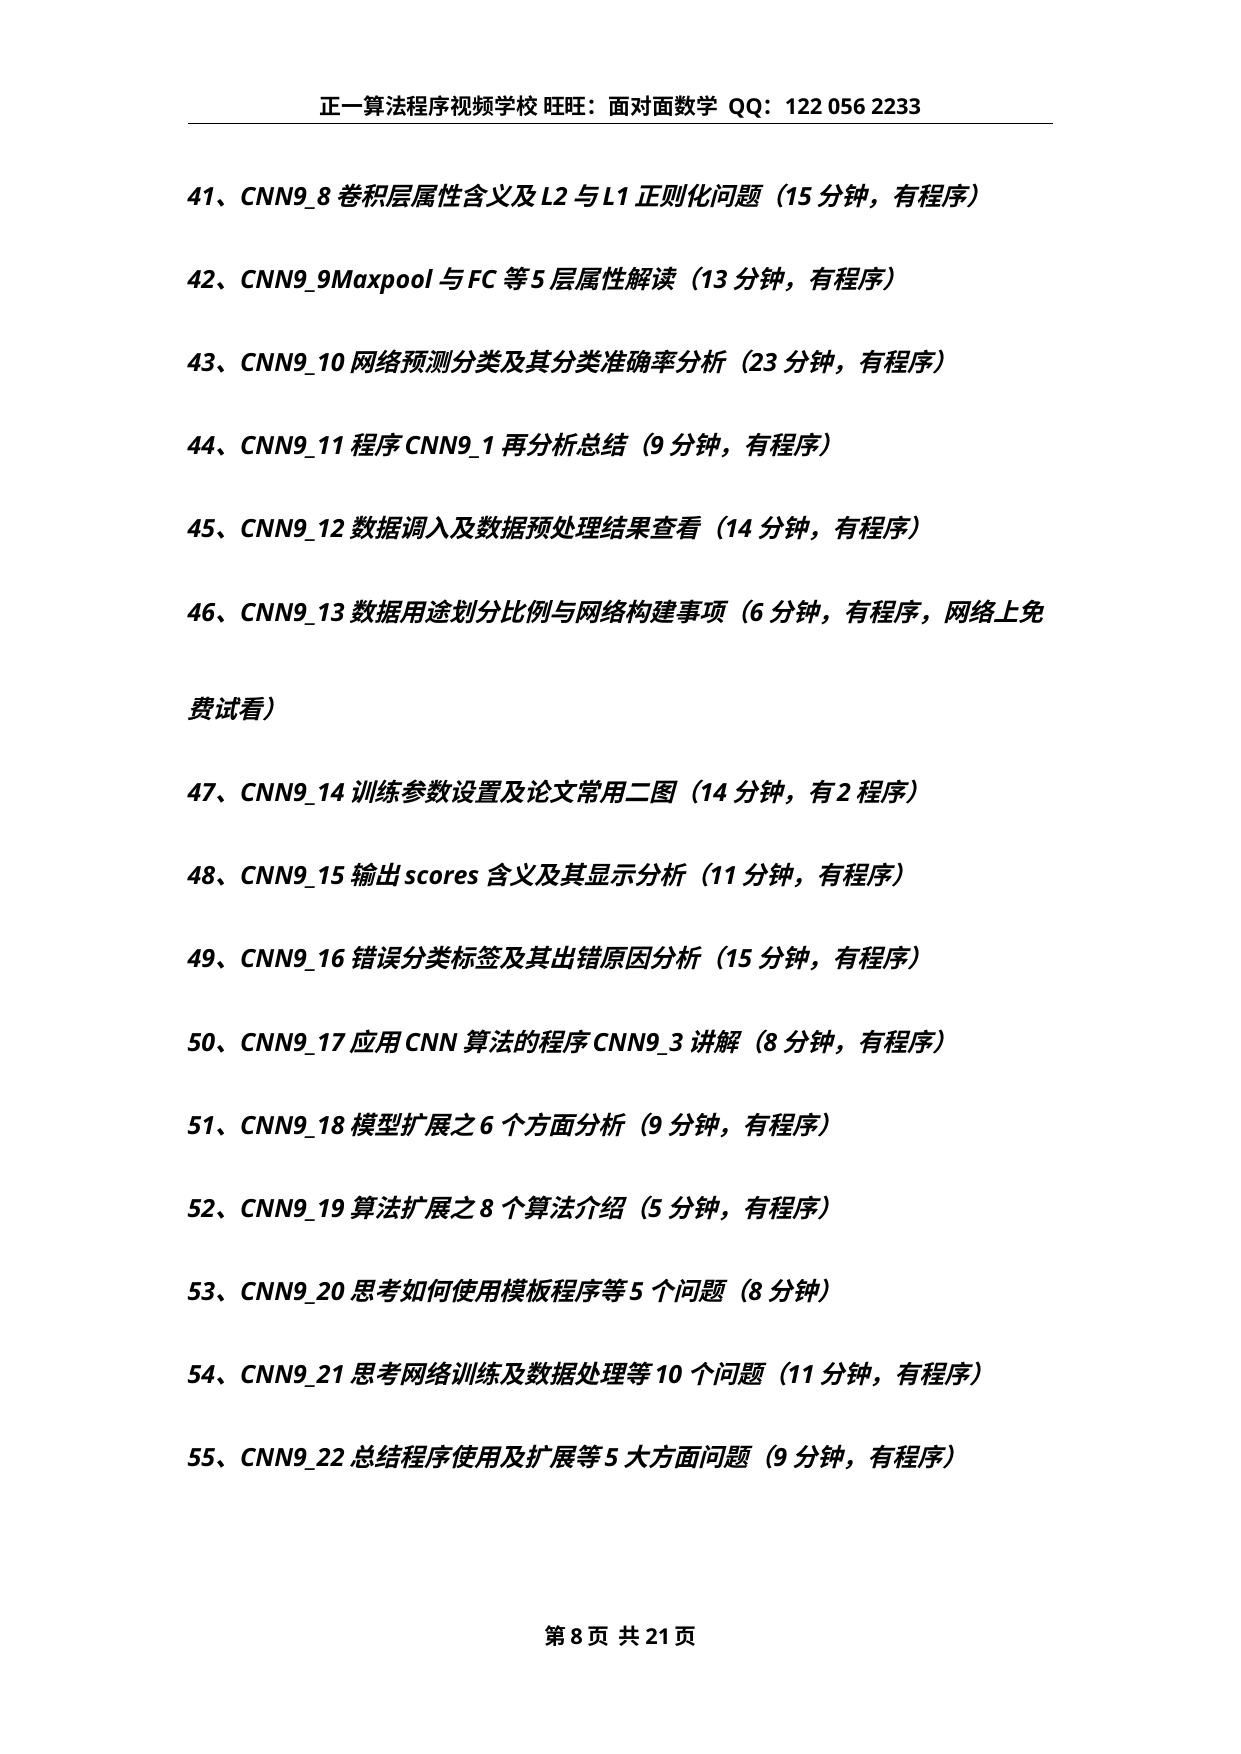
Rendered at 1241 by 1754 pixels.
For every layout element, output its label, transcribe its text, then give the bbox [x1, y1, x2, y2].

text 45、CNN9_12数据调入及数据预处理结果查看（14分钟，有程序） [187, 494, 1053, 559]
text 53、CNN9_20思考如何使用模板程序等5个问题（8分钟） [187, 1257, 1053, 1322]
text 54、CNN9_21思考网络训练及数据处理等10个问题（11分钟，有程序） [187, 1340, 1053, 1405]
text 41、CNN9_8卷积层属性含义及L2与L1正则化问题（15分钟，有程序） [187, 162, 1053, 227]
text 42、CNN9_9Maxpool与FC等5层属性解读（13分钟，有程序） [187, 245, 1053, 310]
text 50、CNN9_17应用CNN算法的程序CNN9_3讲解（8分钟，有程序） [187, 1008, 1053, 1073]
text 51、CNN9_18模型扩展之6个方面分析（9分钟，有程序） [187, 1091, 1053, 1156]
text 43、CNN9_10网络预测分类及其分类准确率分析（23分钟，有程序） [187, 328, 1053, 393]
text 48、CNN9_15输出scores含义及其显示分析（11分钟，有程序） [187, 841, 1053, 906]
text 49、CNN9_16错误分类标签及其出错原因分析（15分钟，有程序） [187, 924, 1053, 989]
text 44、CNN9_11程序CNN9_1再分析总结（9分钟，有程序） [187, 411, 1053, 476]
text 46、CNN9_13数据用途划分比例与网络构建事项（6分钟，有程序，网络上免费试看） [187, 578, 1053, 740]
text 52、CNN9_19算法扩展之8个算法介绍（5分钟，有程序） [187, 1174, 1053, 1239]
text 47、CNN9_14训练参数设置及论文常用二图（14分钟，有2程序） [187, 758, 1053, 823]
text 55、CNN9_22总结程序使用及扩展等5大方面问题（9分钟，有程序） [187, 1423, 1053, 1488]
